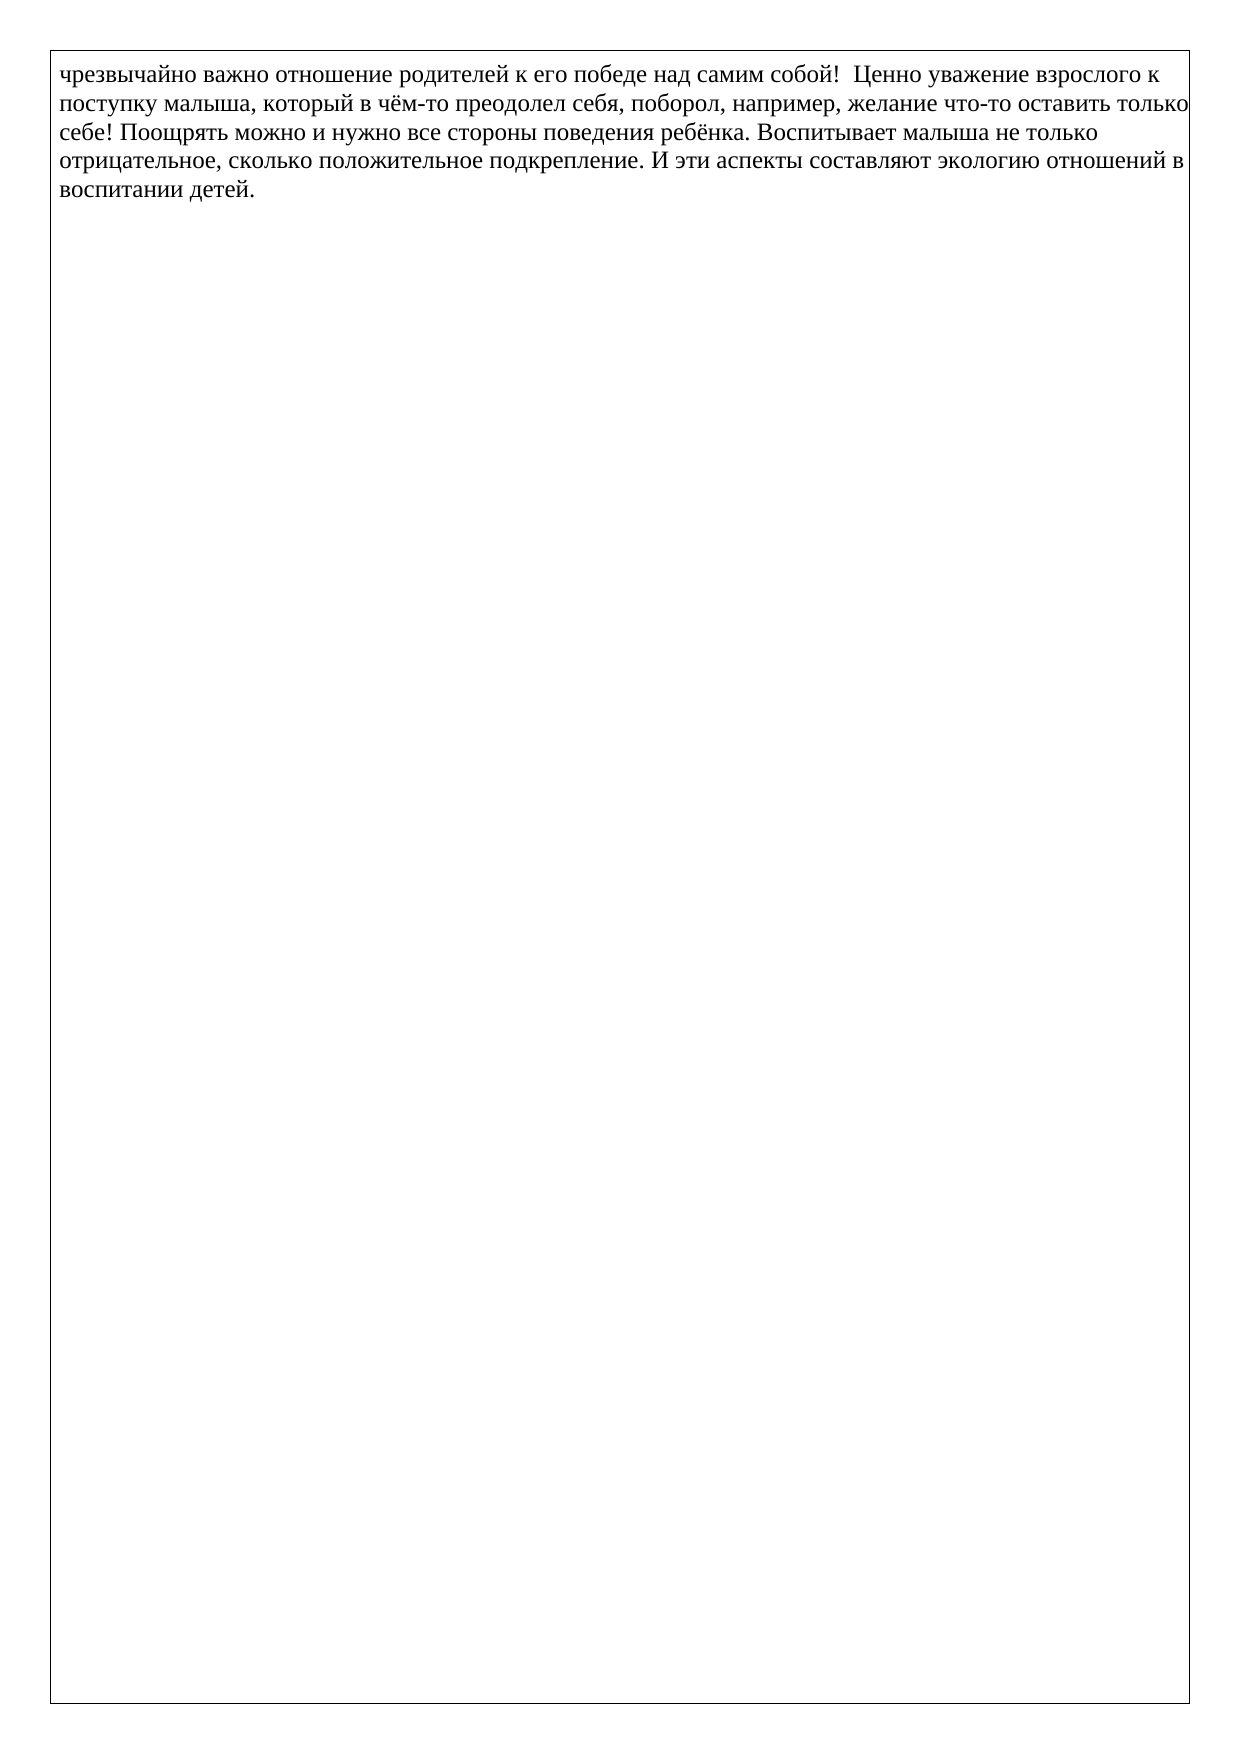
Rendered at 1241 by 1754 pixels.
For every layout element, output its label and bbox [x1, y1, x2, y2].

text [59, 59, 1189, 203]
